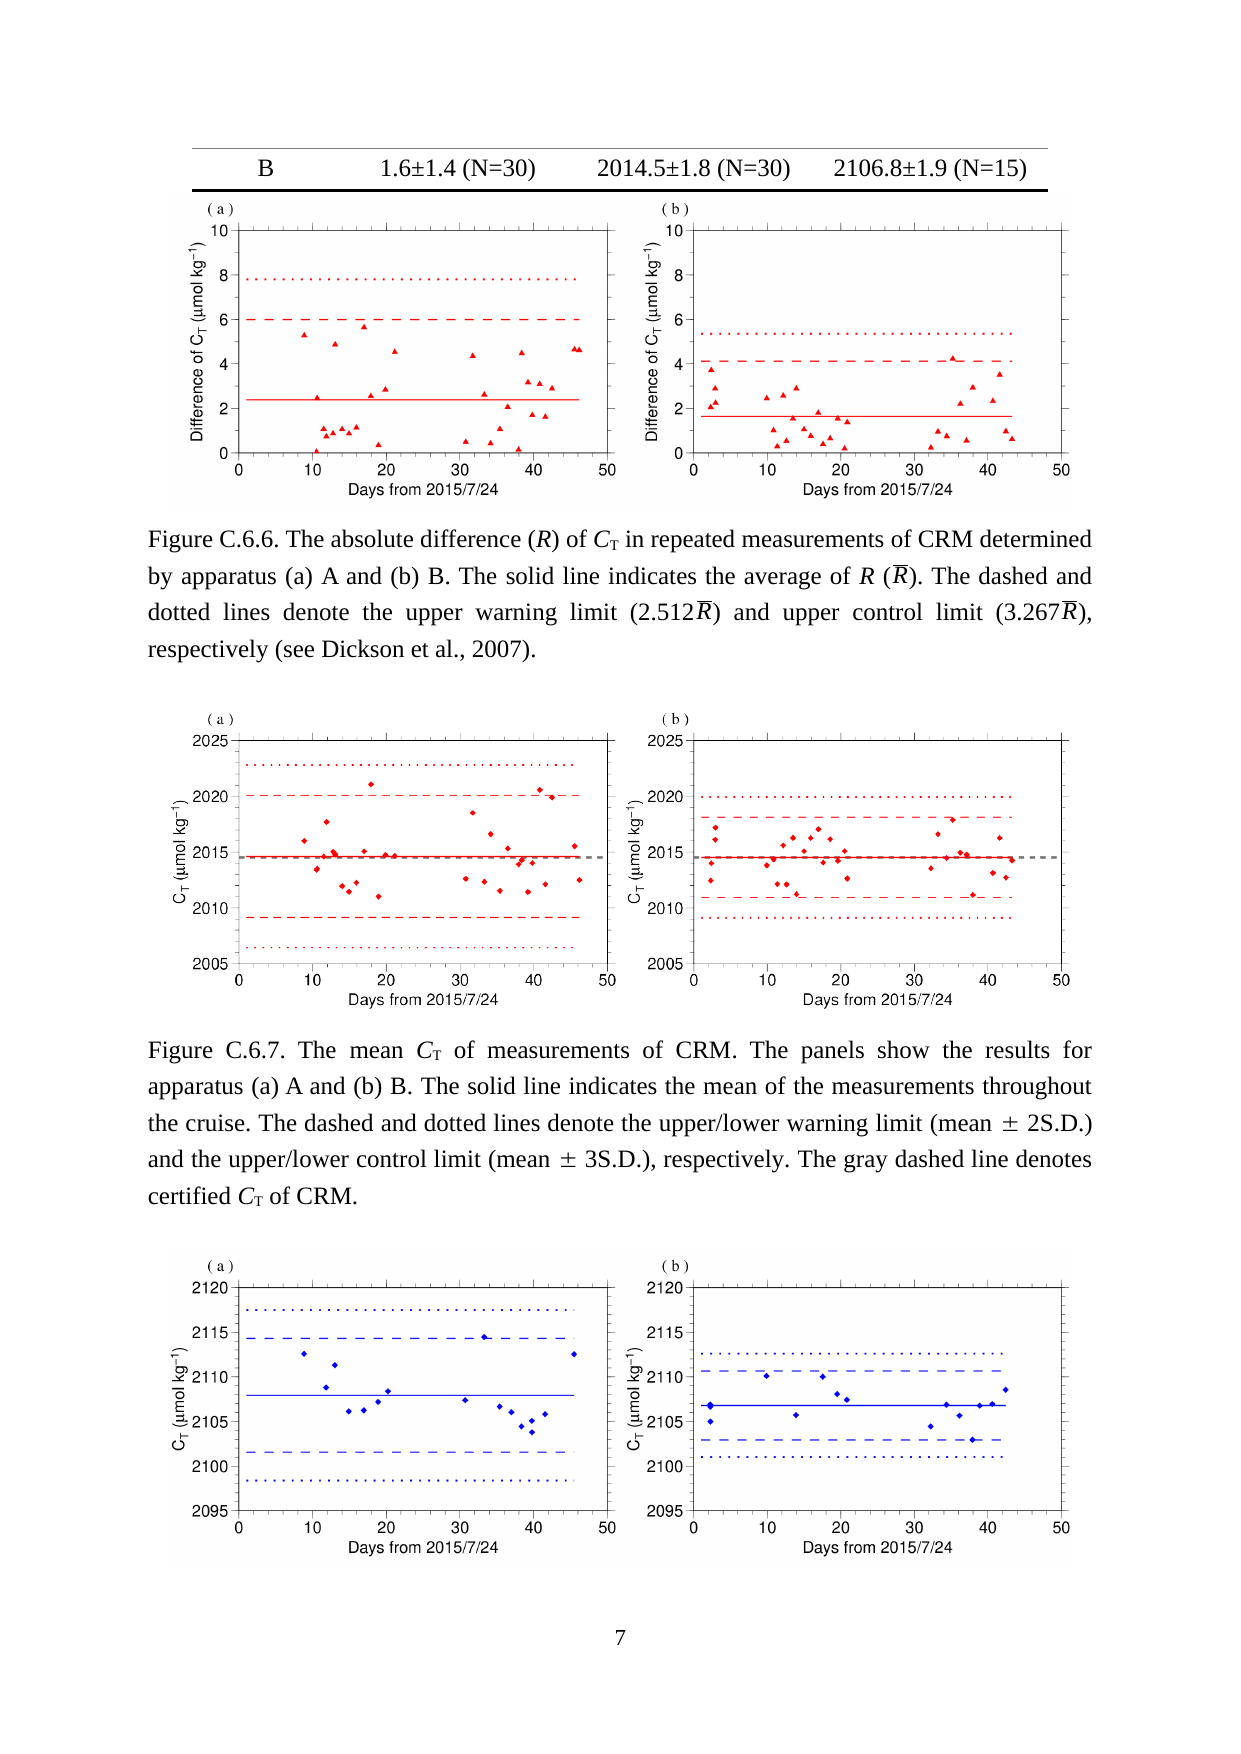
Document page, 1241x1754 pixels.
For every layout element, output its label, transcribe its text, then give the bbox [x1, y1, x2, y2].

picture [165, 1249, 1075, 1572]
table_cell 2106.8±1.9 (N=15) [812, 149, 1048, 189]
table_cell 1.6±1.4 (N=30) [340, 149, 576, 189]
table_cell 2014.5±1.8 (N=30) [576, 149, 812, 189]
table_cell B [192, 149, 339, 189]
picture [165, 192, 1075, 514]
text Figure C.6.7. The mean CT of measurements of CRM. The panels show the results for apparatus (a) A and (b) B. The solid line indicates the mean of the measurements throughout the cruise. The dashed and dotted lines denote the upper/lower warning limit (mean 2S.D.) and the upper/lower control limit (mean 3S.D.), respectively. The gray dashed line denotes certified CT of CRM. [148, 1031, 1092, 1213]
picture [165, 702, 1075, 1025]
text Figure C.6.6. The absolute difference (R) of CT in repeated measurements of CRM determined by apparatus (a) A and (b) B. The solid line indicates the average of R (). The dashed and dotted lines denote the upper warning limit (2.512) and upper control limit (3.267), respectively (see Dickson et al., 2007). [148, 521, 1092, 666]
